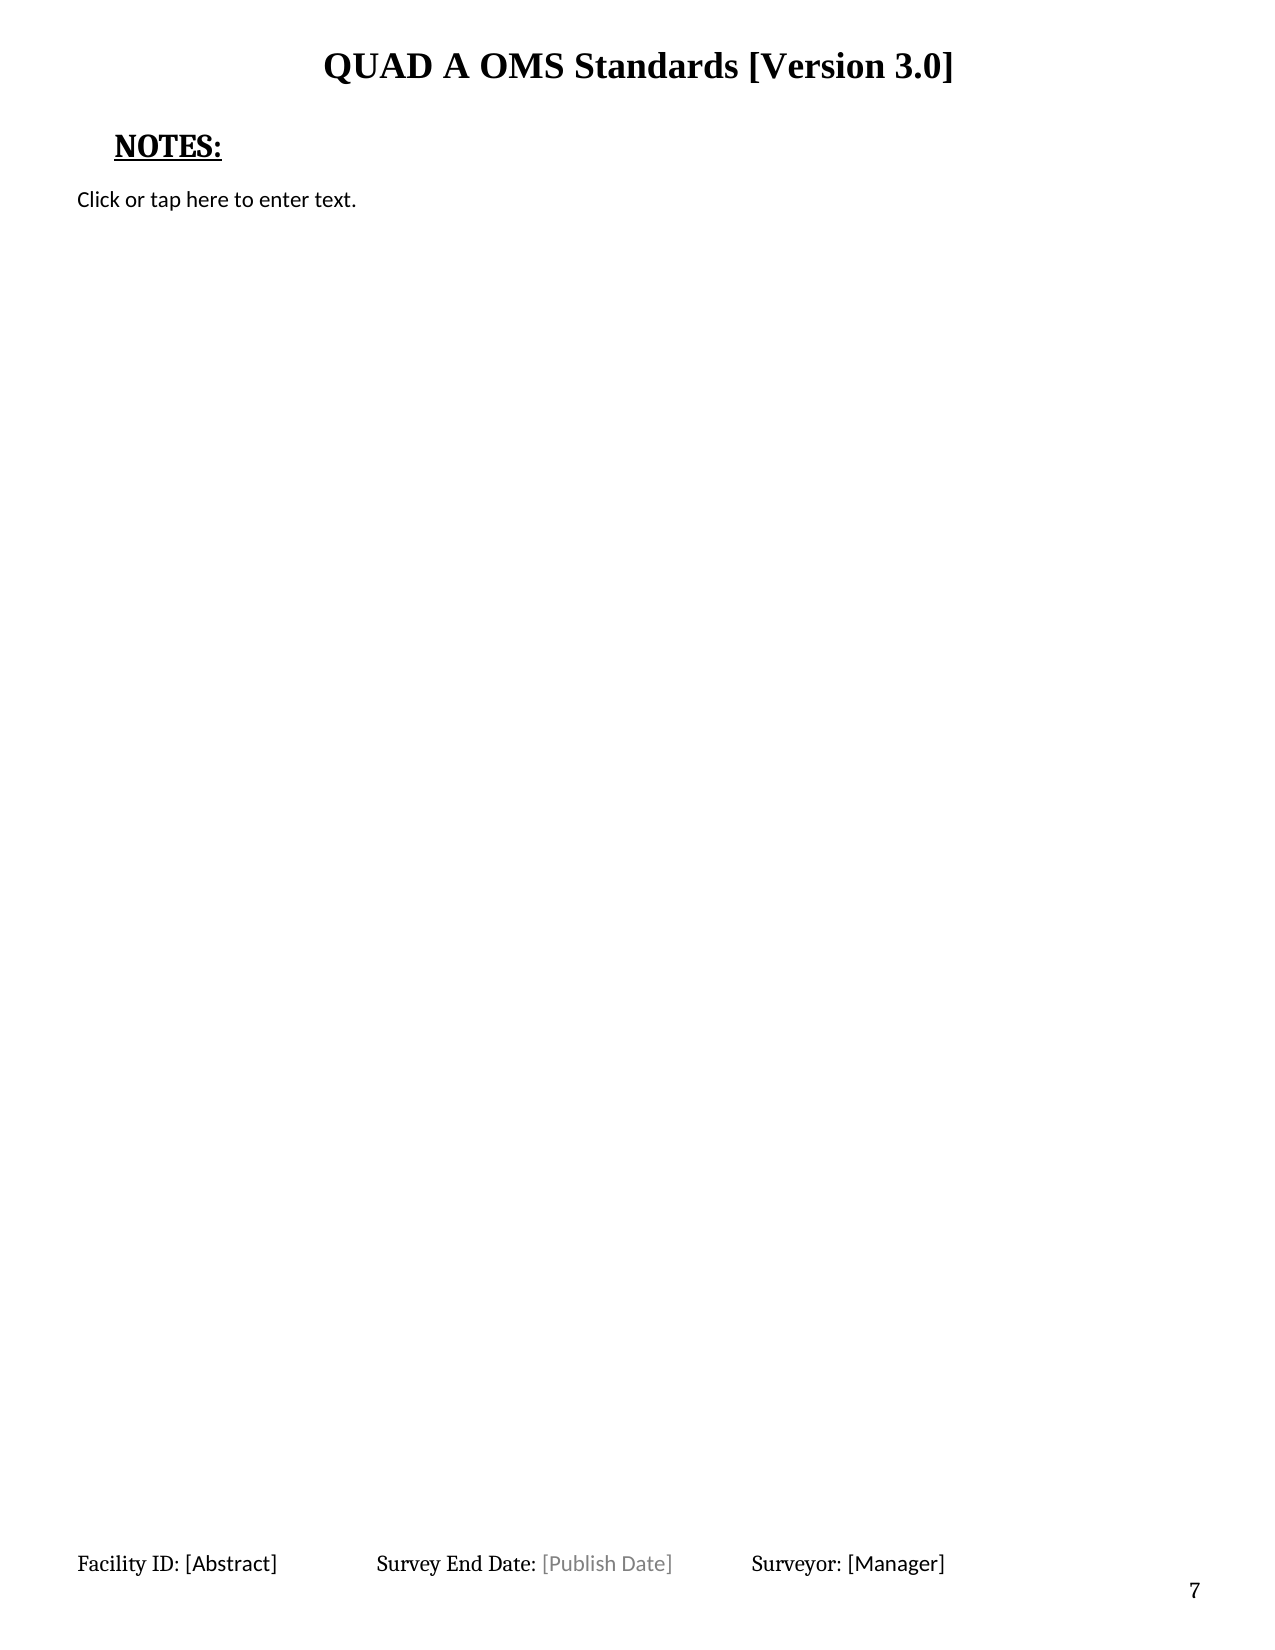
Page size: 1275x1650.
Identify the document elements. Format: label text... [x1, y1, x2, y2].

text NOTES: [114, 127, 1105, 165]
